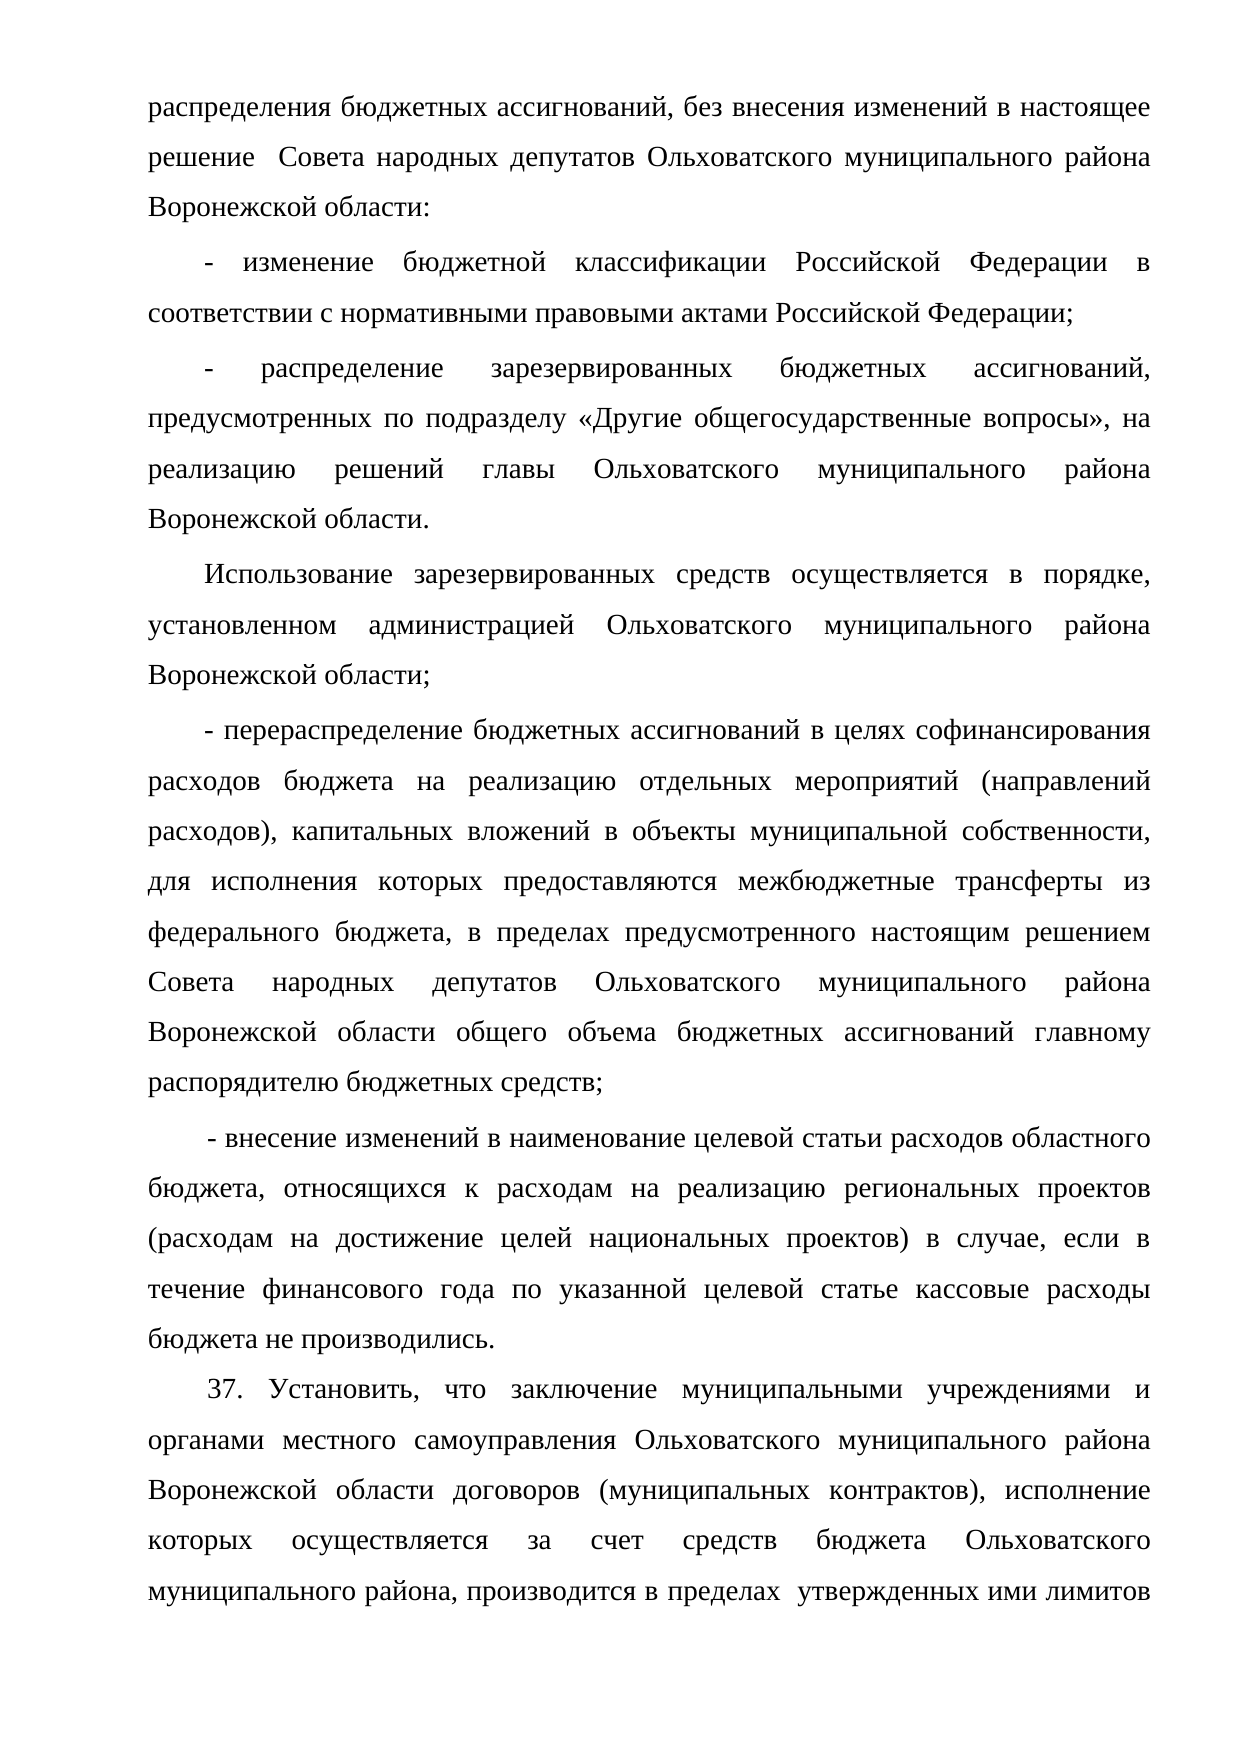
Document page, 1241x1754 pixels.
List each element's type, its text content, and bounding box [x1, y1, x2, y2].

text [148, 1371, 1152, 1606]
text - распределение зарезервированных бюджетных ассигнований, предусмотренных по подразделу «Другие общегосударственные вопросы», на реализацию решений главы Ольховатского муниципального района Воронежской области. [148, 350, 1152, 535]
text - изменение бюджетной классификации Российской Федерации в соответствии с нормативными правовыми актами Российской Федерации; [148, 244, 1152, 328]
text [148, 89, 1152, 223]
text - перераспределение бюджетных ассигнований в целях софинансирования расходов бюджета на реализацию отдельных мероприятий (направлений расходов), капитальных вложений в объекты муниципальной собственности, для исполнения которых предоставляются межбюджетные трансферты из федерального бюджета, в пределах предусмотренного настоящим решением Совета народных депутатов Ольховатского муниципального района Воронежской области общего объема бюджетных ассигнований главному распорядителю бюджетных средств; [148, 712, 1152, 1098]
text - внесение изменений в наименование целевой статьи расходов областного бюджета, относящихся к расходам на реализацию региональных проектов (расходам на достижение целей национальных проектов) в случае, если в течение финансового года по указанной целевой статье кассовые расходы бюджета не производились. [148, 1120, 1152, 1355]
text Использование зарезервированных средств осуществляется в порядке, установленном администрацией Ольховатского муниципального района Воронежской области; [148, 556, 1152, 691]
